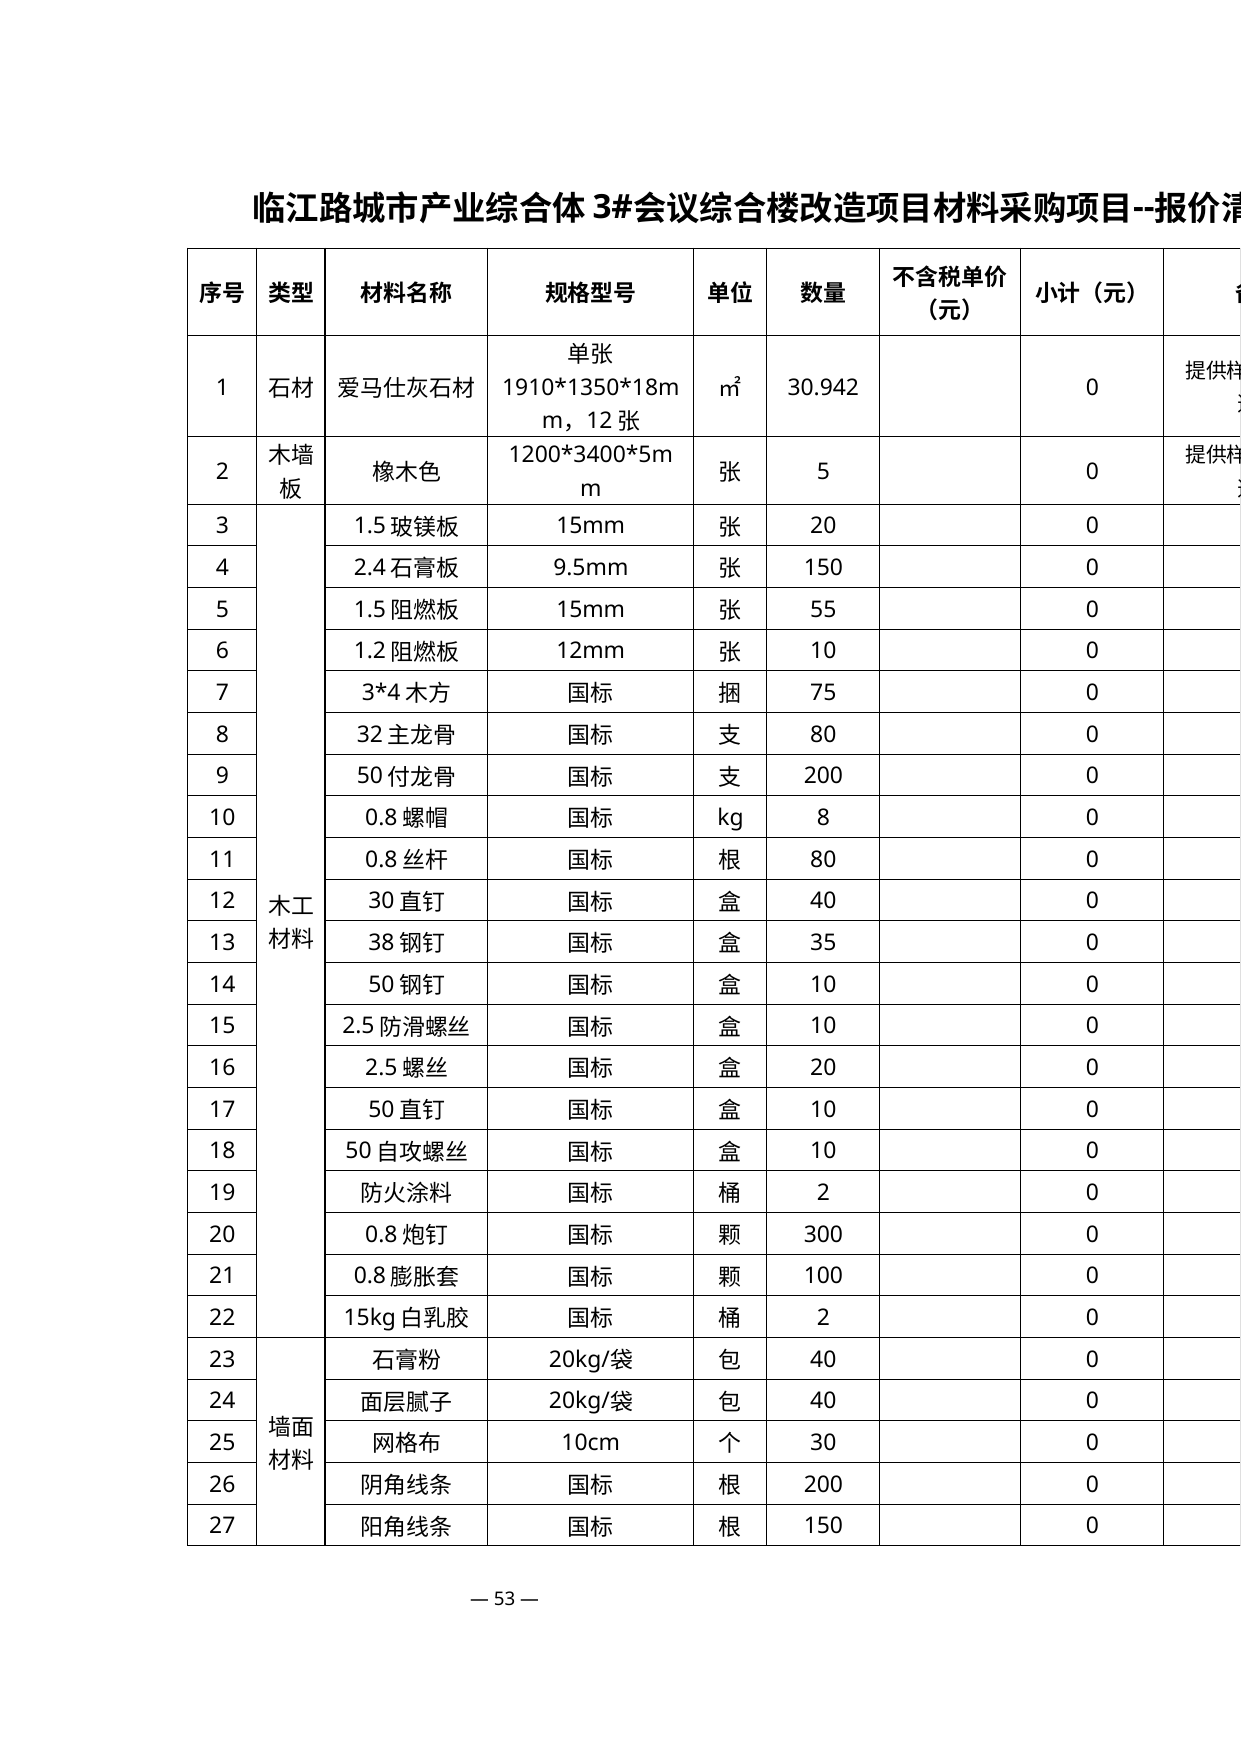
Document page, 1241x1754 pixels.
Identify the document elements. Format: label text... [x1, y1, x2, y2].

table_cell 7 [188, 671, 256, 712]
table_cell [880, 588, 1020, 629]
table_cell [1164, 1463, 1240, 1504]
table_cell 根 [694, 1505, 766, 1545]
table_cell 国标 [488, 1505, 693, 1545]
table_cell 类型 [257, 249, 324, 335]
table_cell [1164, 755, 1240, 795]
table_cell [1164, 1421, 1240, 1462]
table_cell 盒 [694, 1046, 766, 1087]
table_cell 盒 [694, 1130, 766, 1170]
table_cell 石膏粉 [326, 1338, 487, 1379]
table_cell 防火涂料 [326, 1171, 487, 1212]
table_cell 国标 [488, 921, 693, 962]
table_cell [1164, 1255, 1240, 1295]
table_cell 38钢钉 [326, 921, 487, 962]
table_cell 10cm [488, 1421, 693, 1462]
table_cell 32主龙骨 [326, 713, 487, 754]
table_cell 0 [1021, 1255, 1163, 1295]
table_cell 材料名称 [326, 249, 487, 335]
table_cell [880, 1296, 1020, 1337]
table_cell 国标 [488, 1296, 693, 1337]
table_cell [1164, 1296, 1240, 1337]
table_cell 0 [1021, 963, 1163, 1004]
table_cell 支 [694, 713, 766, 754]
table_cell 150 [767, 1505, 879, 1545]
table_cell 30直钉 [326, 880, 487, 920]
table_cell 14 [188, 963, 256, 1004]
table_cell 150 [767, 546, 879, 587]
table_cell 2.4石膏板 [326, 546, 487, 587]
table_cell 15mm [488, 588, 693, 629]
table_cell 阴角线条 [326, 1463, 487, 1504]
table_cell 包 [694, 1338, 766, 1379]
table_cell 提供样品采购人选定 [1164, 336, 1240, 436]
table_cell 23 [188, 1338, 256, 1379]
table_cell 3*4木方 [326, 671, 487, 712]
table_cell 80 [767, 838, 879, 879]
table_cell [880, 1213, 1020, 1254]
table_cell [880, 1088, 1020, 1129]
table_cell 10 [767, 630, 879, 670]
table_cell [1164, 588, 1240, 629]
table_cell 0 [1021, 336, 1163, 436]
table_cell [880, 671, 1020, 712]
table_cell 木工材料 [257, 505, 324, 1337]
table_header 临江路城市产业综合体3#会议综合楼改造项目材料采购项目--报价清单 [188, 164, 1240, 247]
table_cell 2 [767, 1296, 879, 1337]
table_cell 200 [767, 755, 879, 795]
table_cell [1164, 546, 1240, 587]
table_cell 0 [1021, 921, 1163, 962]
table_cell 6 [188, 630, 256, 670]
table_cell 提供样品采购人选定 [1164, 437, 1240, 504]
table_cell 19 [188, 1171, 256, 1212]
table_cell 50自攻螺丝 [326, 1130, 487, 1170]
table_cell kg [694, 796, 766, 837]
table_cell [1164, 838, 1240, 879]
table_cell 0 [1021, 1088, 1163, 1129]
table_cell 颗 [694, 1213, 766, 1254]
table_cell 1.5玻镁板 [326, 505, 487, 545]
table_cell 75 [767, 671, 879, 712]
table_cell [1164, 671, 1240, 712]
table_cell 盒 [694, 963, 766, 1004]
table_cell 盒 [694, 1005, 766, 1045]
table_cell 0 [1021, 1046, 1163, 1087]
table_cell 小计（元） [1021, 249, 1163, 335]
table_cell 8 [767, 796, 879, 837]
table_cell 0 [1021, 1338, 1163, 1379]
table_cell 4 [188, 546, 256, 587]
table_cell [880, 713, 1020, 754]
table_cell [1164, 1130, 1240, 1170]
table_cell [1164, 505, 1240, 545]
table_cell [880, 546, 1020, 587]
table_cell 数量 [767, 249, 879, 335]
table_cell 40 [767, 1338, 879, 1379]
table_cell 国标 [488, 1171, 693, 1212]
table_cell 备注 [1164, 249, 1240, 335]
table_cell 阳角线条 [326, 1505, 487, 1545]
table_cell [880, 630, 1020, 670]
table_cell 20kg/袋 [488, 1380, 693, 1420]
table_cell 22 [188, 1296, 256, 1337]
table_cell 18 [188, 1130, 256, 1170]
table_cell 13 [188, 921, 256, 962]
table_cell 张 [694, 588, 766, 629]
table_cell [880, 1130, 1020, 1170]
table_cell 国标 [488, 796, 693, 837]
table_cell 20 [767, 1046, 879, 1087]
table_cell 50直钉 [326, 1088, 487, 1129]
table_cell 20 [188, 1213, 256, 1254]
table_cell 0 [1021, 1505, 1163, 1545]
table_cell 10 [767, 1005, 879, 1045]
table_cell [880, 1421, 1020, 1462]
table_cell 21 [188, 1255, 256, 1295]
table_cell 10 [767, 1130, 879, 1170]
table_cell 0 [1021, 713, 1163, 754]
table_cell 国标 [488, 1213, 693, 1254]
table_cell 国标 [488, 713, 693, 754]
table_cell 国标 [488, 1005, 693, 1045]
table_cell [1164, 1005, 1240, 1045]
table_cell ㎡ [694, 336, 766, 436]
table_cell [880, 796, 1020, 837]
table_cell 个 [694, 1421, 766, 1462]
table_cell 8 [188, 713, 256, 754]
table_cell 12 [188, 880, 256, 920]
table_cell 0 [1021, 796, 1163, 837]
table_cell [1164, 796, 1240, 837]
table_cell 包 [694, 1380, 766, 1420]
table_cell 200 [767, 1463, 879, 1504]
table_cell 单张1910*1350*18mm，12张 [488, 336, 693, 436]
table_cell 55 [767, 588, 879, 629]
table_cell [880, 336, 1020, 436]
table_cell 0 [1021, 1171, 1163, 1212]
table_cell 桶 [694, 1296, 766, 1337]
table_cell [880, 1255, 1020, 1295]
table_cell [1164, 1088, 1240, 1129]
table_cell 35 [767, 921, 879, 962]
table_cell 0.8炮钉 [326, 1213, 487, 1254]
table_cell 50付龙骨 [326, 755, 487, 795]
table_cell 0.8螺帽 [326, 796, 487, 837]
table_cell [880, 1338, 1020, 1379]
table_cell 0 [1021, 505, 1163, 545]
table_cell 根 [694, 1463, 766, 1504]
table_cell 橡木色 [326, 437, 487, 504]
table_cell 0 [1021, 437, 1163, 504]
table_cell 24 [188, 1380, 256, 1420]
table_cell [1164, 1505, 1240, 1545]
table_cell 0 [1021, 1130, 1163, 1170]
table_cell 国标 [488, 755, 693, 795]
table_cell 盒 [694, 880, 766, 920]
table_cell 张 [694, 546, 766, 587]
table_cell 规格型号 [488, 249, 693, 335]
table_cell 0 [1021, 1463, 1163, 1504]
table_cell 序号 [188, 249, 256, 335]
table_cell 5 [767, 437, 879, 504]
table_cell 0 [1021, 546, 1163, 587]
table_cell 0 [1021, 880, 1163, 920]
table_cell 1.5阻燃板 [326, 588, 487, 629]
table_cell [880, 838, 1020, 879]
table_cell 0.8丝杆 [326, 838, 487, 879]
table_cell 2 [188, 437, 256, 504]
table_cell [1164, 1380, 1240, 1420]
table_cell 0 [1021, 1421, 1163, 1462]
table_cell [880, 1380, 1020, 1420]
table_cell 0 [1021, 1380, 1163, 1420]
table_cell 张 [694, 505, 766, 545]
table_cell 国标 [488, 963, 693, 1004]
table_cell [880, 963, 1020, 1004]
table_cell 26 [188, 1463, 256, 1504]
table_cell 100 [767, 1255, 879, 1295]
table_cell 盒 [694, 1088, 766, 1129]
table_cell 15mm [488, 505, 693, 545]
table_cell 爱马仕灰石材 [326, 336, 487, 436]
table_cell 300 [767, 1213, 879, 1254]
table_cell 0 [1021, 671, 1163, 712]
table_cell 10 [188, 796, 256, 837]
table_cell 5 [188, 588, 256, 629]
table_cell [1164, 880, 1240, 920]
table_cell 2 [767, 1171, 879, 1212]
table_cell 1 [188, 336, 256, 436]
table_cell 国标 [488, 1463, 693, 1504]
table_cell [880, 437, 1020, 504]
table_cell 国标 [488, 880, 693, 920]
table_cell 石材 [257, 336, 324, 436]
table_cell 30 [767, 1421, 879, 1462]
table_cell 1200*3400*5mm [488, 437, 693, 504]
table_cell 国标 [488, 1088, 693, 1129]
table_cell [880, 880, 1020, 920]
table_cell 0 [1021, 1213, 1163, 1254]
table_cell 20kg/袋 [488, 1338, 693, 1379]
table_cell 40 [767, 880, 879, 920]
table_cell 国标 [488, 838, 693, 879]
table_cell [1164, 1213, 1240, 1254]
table_cell 张 [694, 630, 766, 670]
table_cell 桶 [694, 1171, 766, 1212]
table_cell 木墙板 [257, 437, 324, 504]
table_cell 15 [188, 1005, 256, 1045]
table_cell 捆 [694, 671, 766, 712]
table_cell [1164, 963, 1240, 1004]
table_cell [1164, 713, 1240, 754]
table_cell 不含税单价（元） [880, 249, 1020, 335]
table_cell 国标 [488, 1255, 693, 1295]
table_cell 0.8膨胀套 [326, 1255, 487, 1295]
table_cell 0 [1021, 630, 1163, 670]
table_cell 20 [767, 505, 879, 545]
table_cell 80 [767, 713, 879, 754]
table_cell [880, 505, 1020, 545]
table_cell 墙面材料 [257, 1338, 324, 1545]
table_cell 面层腻子 [326, 1380, 487, 1420]
table_cell 40 [767, 1380, 879, 1420]
table_cell [880, 1005, 1020, 1045]
table_cell 9 [188, 755, 256, 795]
table_cell 0 [1021, 588, 1163, 629]
table_cell 根 [694, 838, 766, 879]
table_cell 网格布 [326, 1421, 487, 1462]
table_cell [1164, 921, 1240, 962]
table_cell 9.5mm [488, 546, 693, 587]
table_cell [880, 1171, 1020, 1212]
table_cell 10 [767, 963, 879, 1004]
table_cell 50钢钉 [326, 963, 487, 1004]
table_cell 10 [767, 1088, 879, 1129]
table_cell [1164, 1171, 1240, 1212]
table_cell [880, 921, 1020, 962]
table_cell 11 [188, 838, 256, 879]
table_cell [880, 1046, 1020, 1087]
table_cell 国标 [488, 671, 693, 712]
table_cell 12mm [488, 630, 693, 670]
table_cell 国标 [488, 1046, 693, 1087]
table_cell 国标 [488, 1130, 693, 1170]
table_cell [880, 755, 1020, 795]
table_cell 1.2阻燃板 [326, 630, 487, 670]
table_cell 25 [188, 1421, 256, 1462]
table_cell 0 [1021, 838, 1163, 879]
table_cell [880, 1505, 1020, 1545]
table_cell 支 [694, 755, 766, 795]
table_cell 盒 [694, 921, 766, 962]
table_cell 0 [1021, 1005, 1163, 1045]
table_cell [1164, 1338, 1240, 1379]
table_cell [1164, 630, 1240, 670]
table_cell 17 [188, 1088, 256, 1129]
table_cell 15kg白乳胶 [326, 1296, 487, 1337]
table_cell 颗 [694, 1255, 766, 1295]
table_cell [880, 1463, 1020, 1504]
table_cell 2.5螺丝 [326, 1046, 487, 1087]
table_cell 0 [1021, 1296, 1163, 1337]
table_cell 0 [1021, 755, 1163, 795]
table_cell [1164, 1046, 1240, 1087]
table_cell 27 [188, 1505, 256, 1545]
table_cell 30.942 [767, 336, 879, 436]
table_cell 3 [188, 505, 256, 545]
table_cell 16 [188, 1046, 256, 1087]
table_cell 单位 [694, 249, 766, 335]
table_cell 2.5防滑螺丝 [326, 1005, 487, 1045]
table_cell 张 [694, 437, 766, 504]
